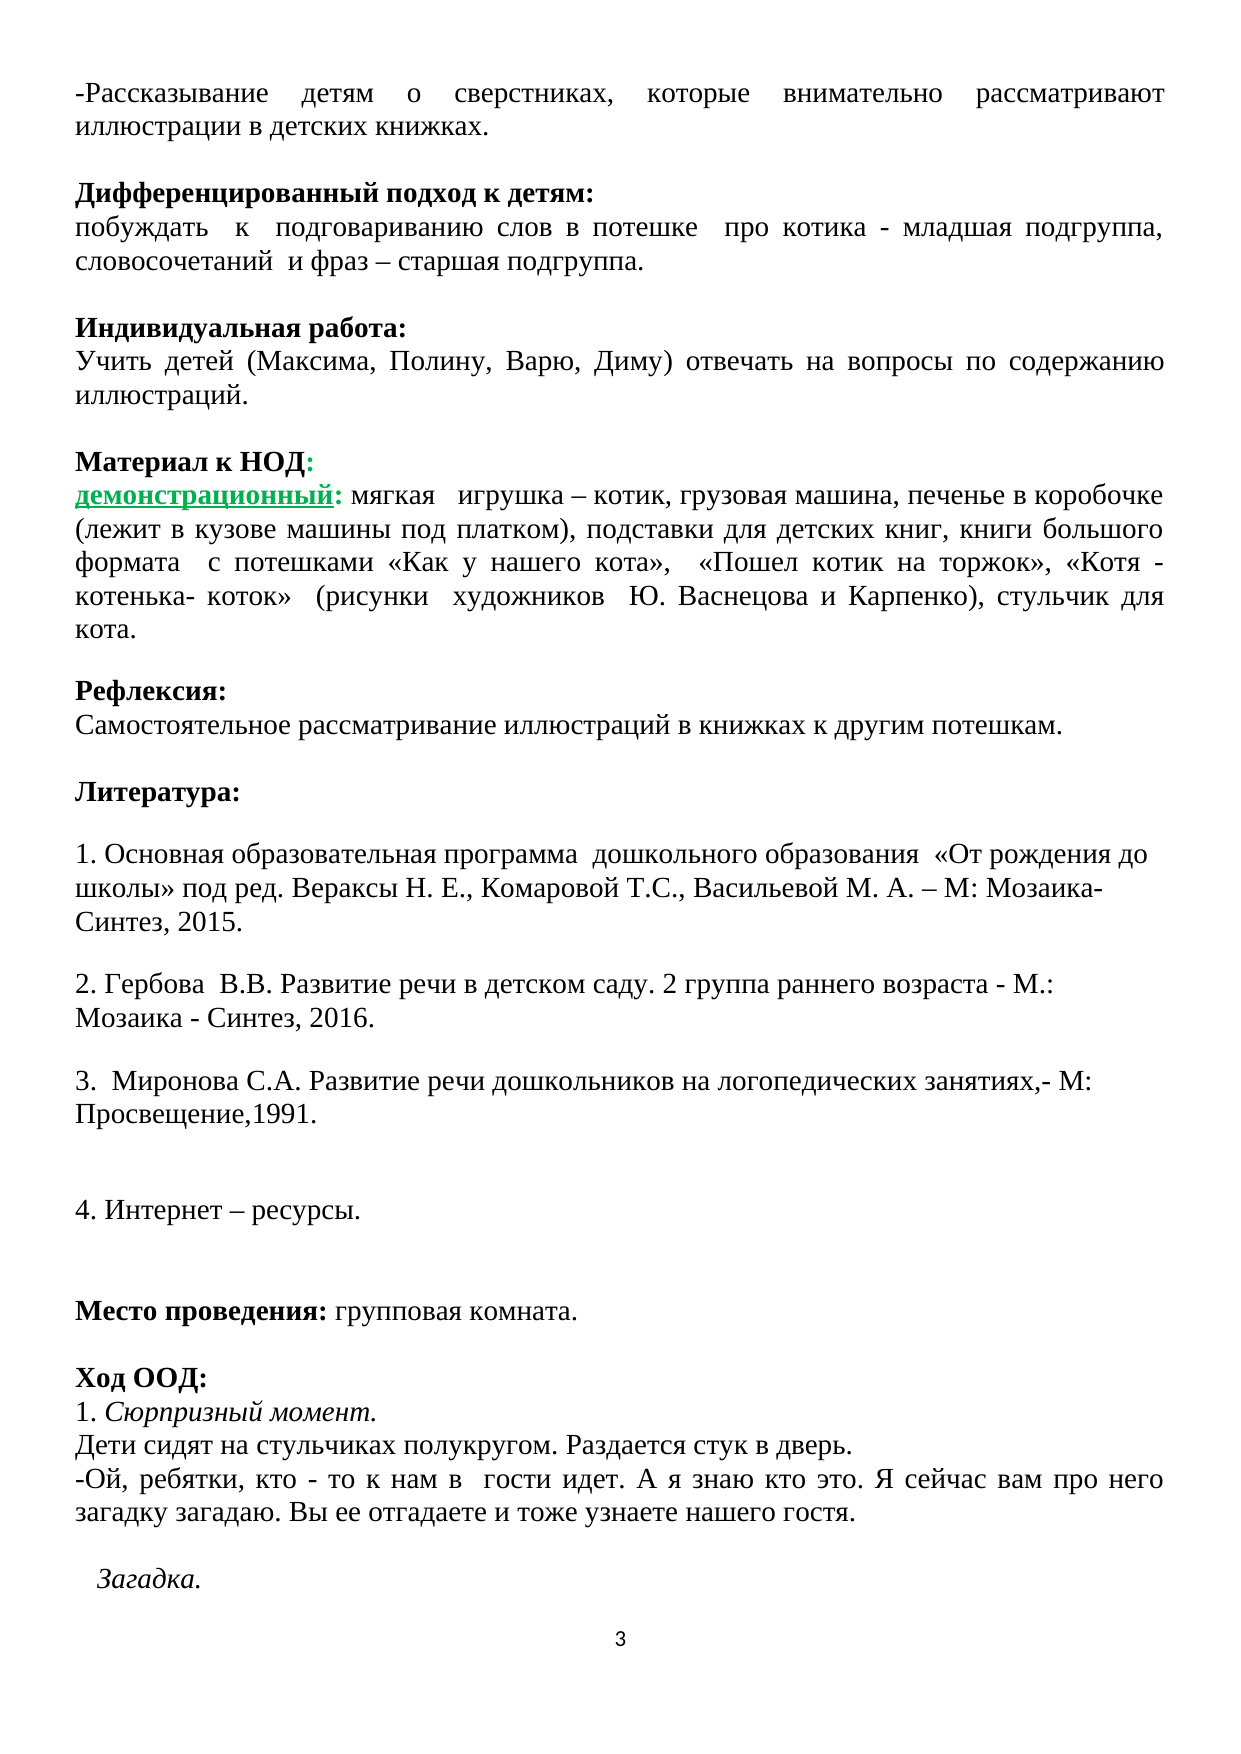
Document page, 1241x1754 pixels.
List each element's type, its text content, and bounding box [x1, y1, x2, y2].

text Самостоятельное рассматривание иллюстраций в книжках к другим потешкам. [75, 707, 1165, 740]
text Рефлексия: [75, 673, 1165, 707]
text Место проведения: групповая комната. [75, 1293, 1165, 1327]
text Ход ООД: [75, 1360, 1165, 1394]
text 1. Сюрпризный момент. [75, 1394, 1165, 1427]
text 4. Интернет – ресурсы. [75, 1192, 1165, 1226]
text 3. Миронова С.А. Развитие речи дошкольников на логопедических занятиях,- М: Просвещение,1991. [75, 1063, 1165, 1130]
text побуждать к подговариванию слов в потешке про котика - младшая подгруппа, словосочетаний и фраз – старшая подгруппа. [75, 209, 1165, 276]
text -Ой, ребятки, кто - то к нам в гости идет. А я знаю кто это. Я сейчас вам про него загадку загадаю. Вы ее отгадаете и тоже узнаете нашего гостя. [75, 1461, 1165, 1528]
text -Рассказывание детям о сверстниках, которые внимательно рассматривают иллюстрации в детских книжках. [75, 75, 1165, 142]
text демонстрационный: мягкая игрушка – котик, грузовая машина, печенье в коробочке (лежит в кузове машины под платком), подставки для детских книг, книги большого формата с потешками «Как у нашего кота», «Пошел котик на торжок», «Котя - котенька- коток» (рисунки художников Ю. Васнецова и Карпенко), стульчик для кота. [75, 477, 1165, 645]
text Индивидуальная работа: [75, 310, 1165, 343]
text Материал к НОД: [75, 444, 1165, 477]
text Загадка. [75, 1561, 1165, 1595]
text 1. Основная образовательная программа дошкольного образования «От рождения до школы» под ред. Вераксы Н. Е., Комаровой Т.С., Васильевой М. А. – М: Мозаика-Синтез, 2015. [75, 837, 1165, 937]
text Литература: [75, 774, 1165, 807]
text 2. Гербова В.В. Развитие речи в детском саду. 2 группа раннего возраста - М.: Мозаика - Синтез, 2016. [75, 966, 1165, 1033]
text Дифференцированный подход к детям: [75, 176, 1165, 209]
text Учить детей (Максима, Полину, Варю, Диму) отвечать на вопросы по содержанию иллюстраций. [75, 343, 1165, 410]
text Дети сидят на стульчиках полукругом. Раздается стук в дверь. [75, 1427, 1165, 1461]
